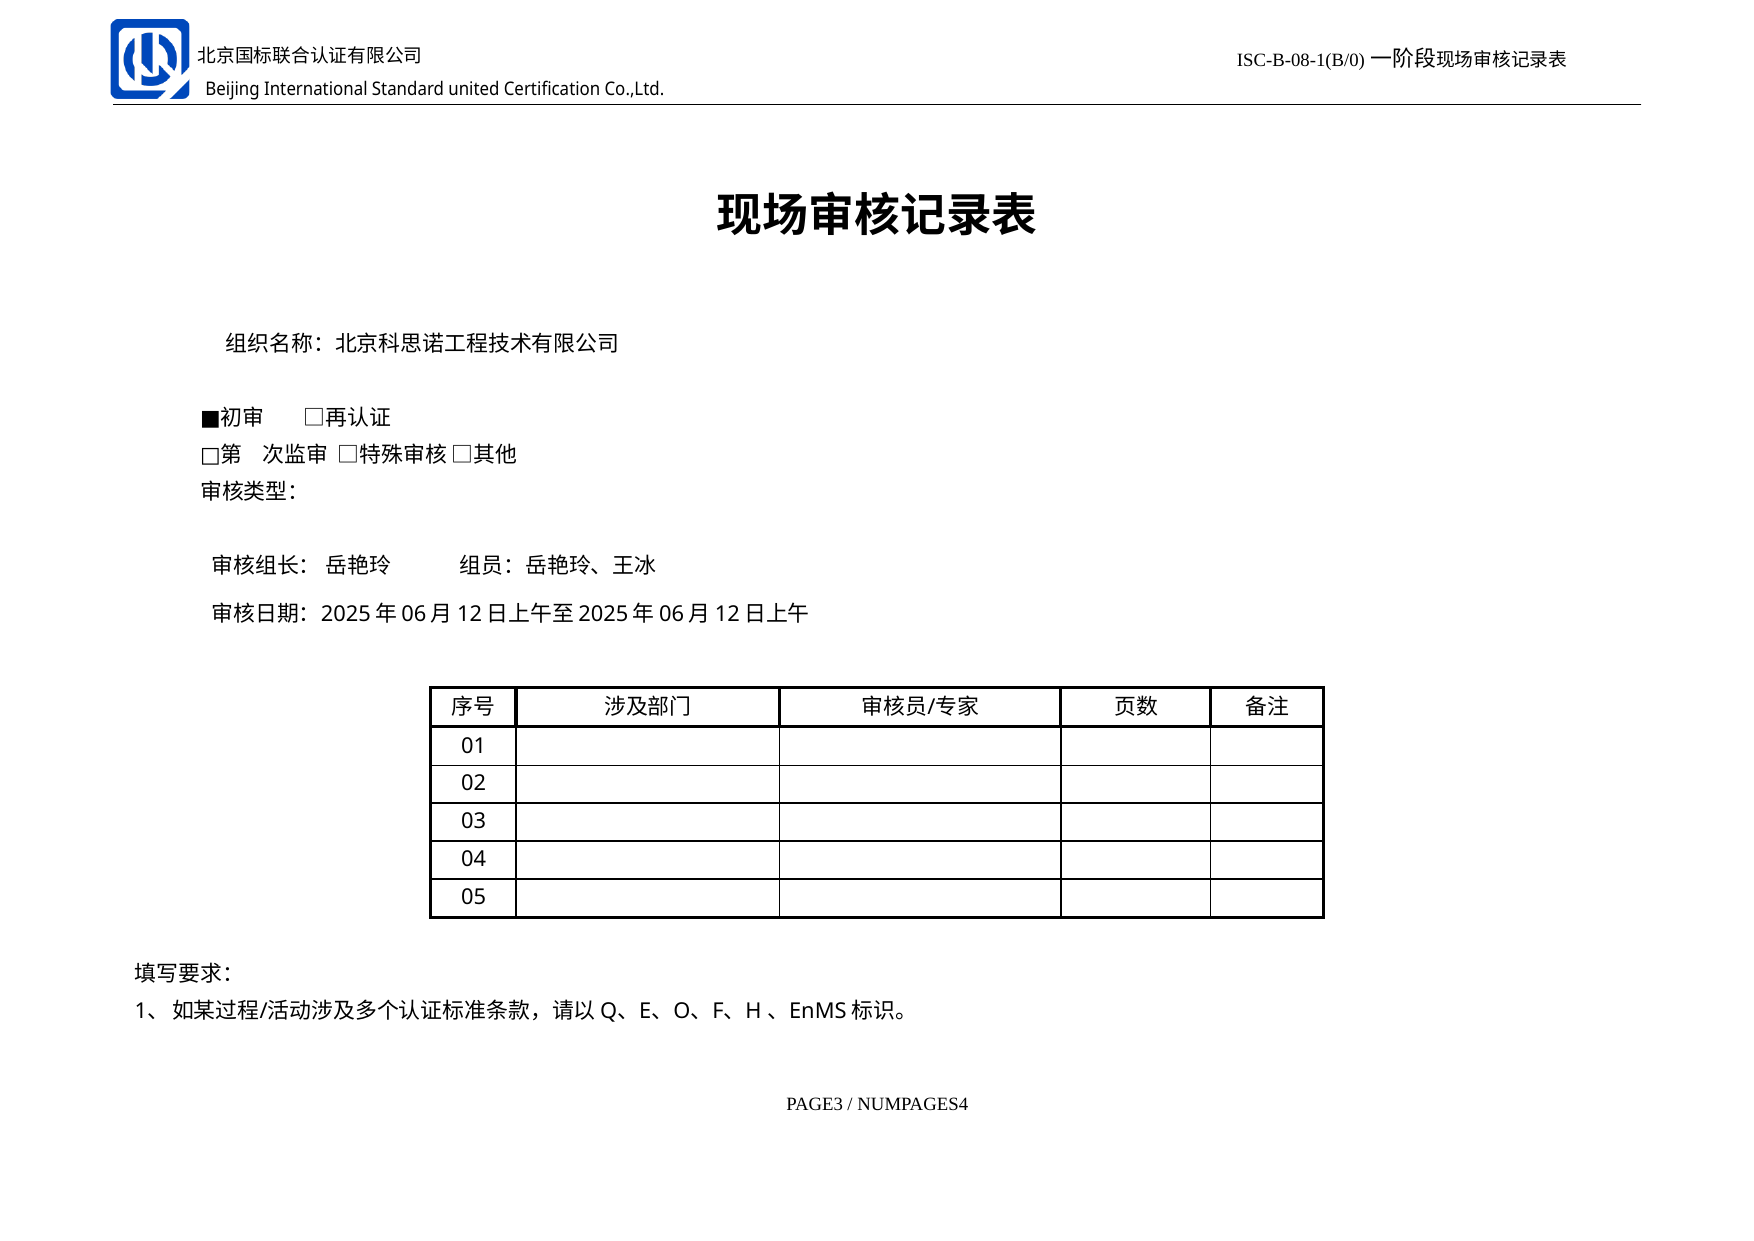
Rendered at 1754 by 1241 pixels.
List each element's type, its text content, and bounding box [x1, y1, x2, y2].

text 组织名称：北京科思诺工程技术有限公司 [112, 326, 1641, 358]
table_cell [1211, 842, 1322, 878]
table_cell [1211, 880, 1322, 916]
table_cell [1211, 766, 1322, 802]
table_cell [517, 842, 779, 878]
table_header 页数 [1062, 689, 1209, 725]
table_cell 03 [432, 804, 515, 840]
table_cell [780, 842, 1060, 878]
table_cell 01 [432, 728, 515, 764]
list 如某过程/活动涉及多个认证标准条款，请以Q、E、O、F、H 、EnMS标识。 [134, 993, 1641, 1025]
table_cell [1062, 880, 1210, 916]
table_cell [1062, 804, 1210, 840]
table_header 序号 [432, 689, 514, 725]
text 审核组长： 岳艳玲 组员：岳艳玲、王冰 [112, 548, 1641, 580]
table_cell 04 [432, 842, 515, 878]
table_cell [1211, 728, 1322, 764]
table_cell [517, 728, 779, 764]
table_cell [780, 880, 1060, 916]
text □第 次监审 □特殊审核 □其他 [112, 436, 1641, 469]
table_cell [1211, 804, 1322, 840]
text 现场审核记录表 [112, 163, 1641, 261]
text 审核类型： [112, 473, 1641, 506]
text 填写要求： [112, 956, 1641, 988]
table_cell [517, 766, 779, 802]
table_header 涉及部门 [518, 689, 778, 725]
table_cell [1062, 728, 1210, 764]
picture [110, 19, 190, 99]
table_cell [1062, 766, 1210, 802]
text ■初审 □再认证 [112, 399, 1641, 432]
table_cell 02 [432, 766, 515, 802]
table_header 备注 [1212, 689, 1322, 725]
table_cell [1062, 842, 1210, 878]
table_cell [780, 804, 1060, 840]
text 审核日期：2025年06月12日上午至2025年06月12日上午 [112, 596, 1641, 628]
table_cell [780, 766, 1060, 802]
table_header 审核员/专家 [781, 689, 1059, 725]
table_cell [517, 880, 779, 916]
table_cell [517, 804, 779, 840]
table_cell [780, 728, 1060, 764]
table_cell 05 [432, 880, 515, 916]
